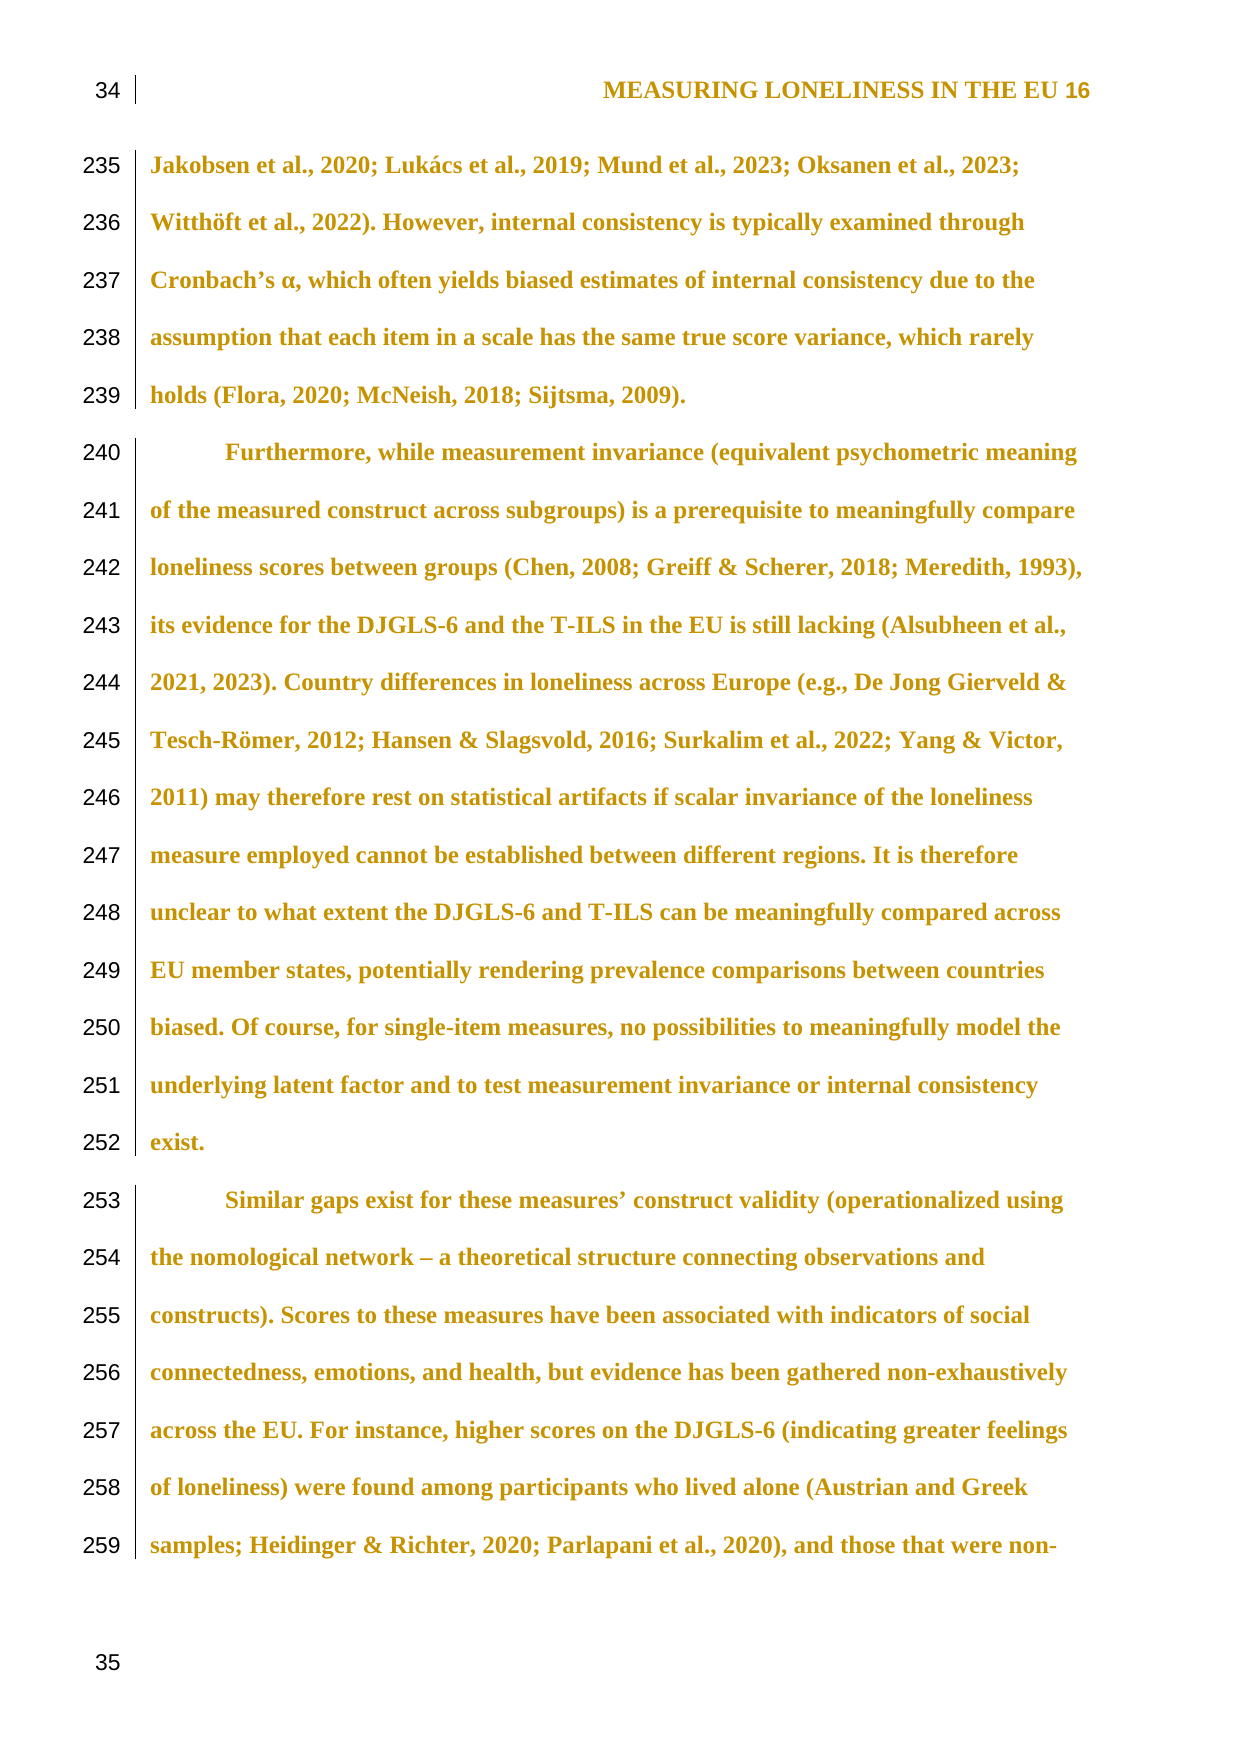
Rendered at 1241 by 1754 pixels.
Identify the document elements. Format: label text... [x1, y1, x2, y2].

text Furthermore, while measurement invariance (equivalent psychometric meaning of the measured construct across subgroups) is a prerequisite to meaningfully compare loneliness scores between groups (Chen, 2008; Greiff & Scherer, 2018; Meredith, 1993), its evidence for the DJGLS-6 and the T-ILS in the EU is still lacking (Alsubheen et al., 2021, 2023). Country differences in loneliness across Europe (e.g., De Jong Gierveld & Tesch-Römer, 2012; Hansen & Slagsvold, 2016; Surkalim et al., 2022; Yang & Victor, 2011) may therefore rest on statistical artifacts if scalar invariance of the loneliness measure employed cannot be established between different regions. It is therefore unclear to what extent the DJGLS-6 and T-ILS can be meaningfully compared across EU member states, potentially rendering prevalence comparisons between countries biased. Of course, for single-item measures, no possibilities to meaningfully model the underlying latent factor and to test measurement invariance or internal consistency exist. [150, 437, 1090, 1156]
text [150, 1185, 1090, 1559]
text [150, 150, 1090, 409]
